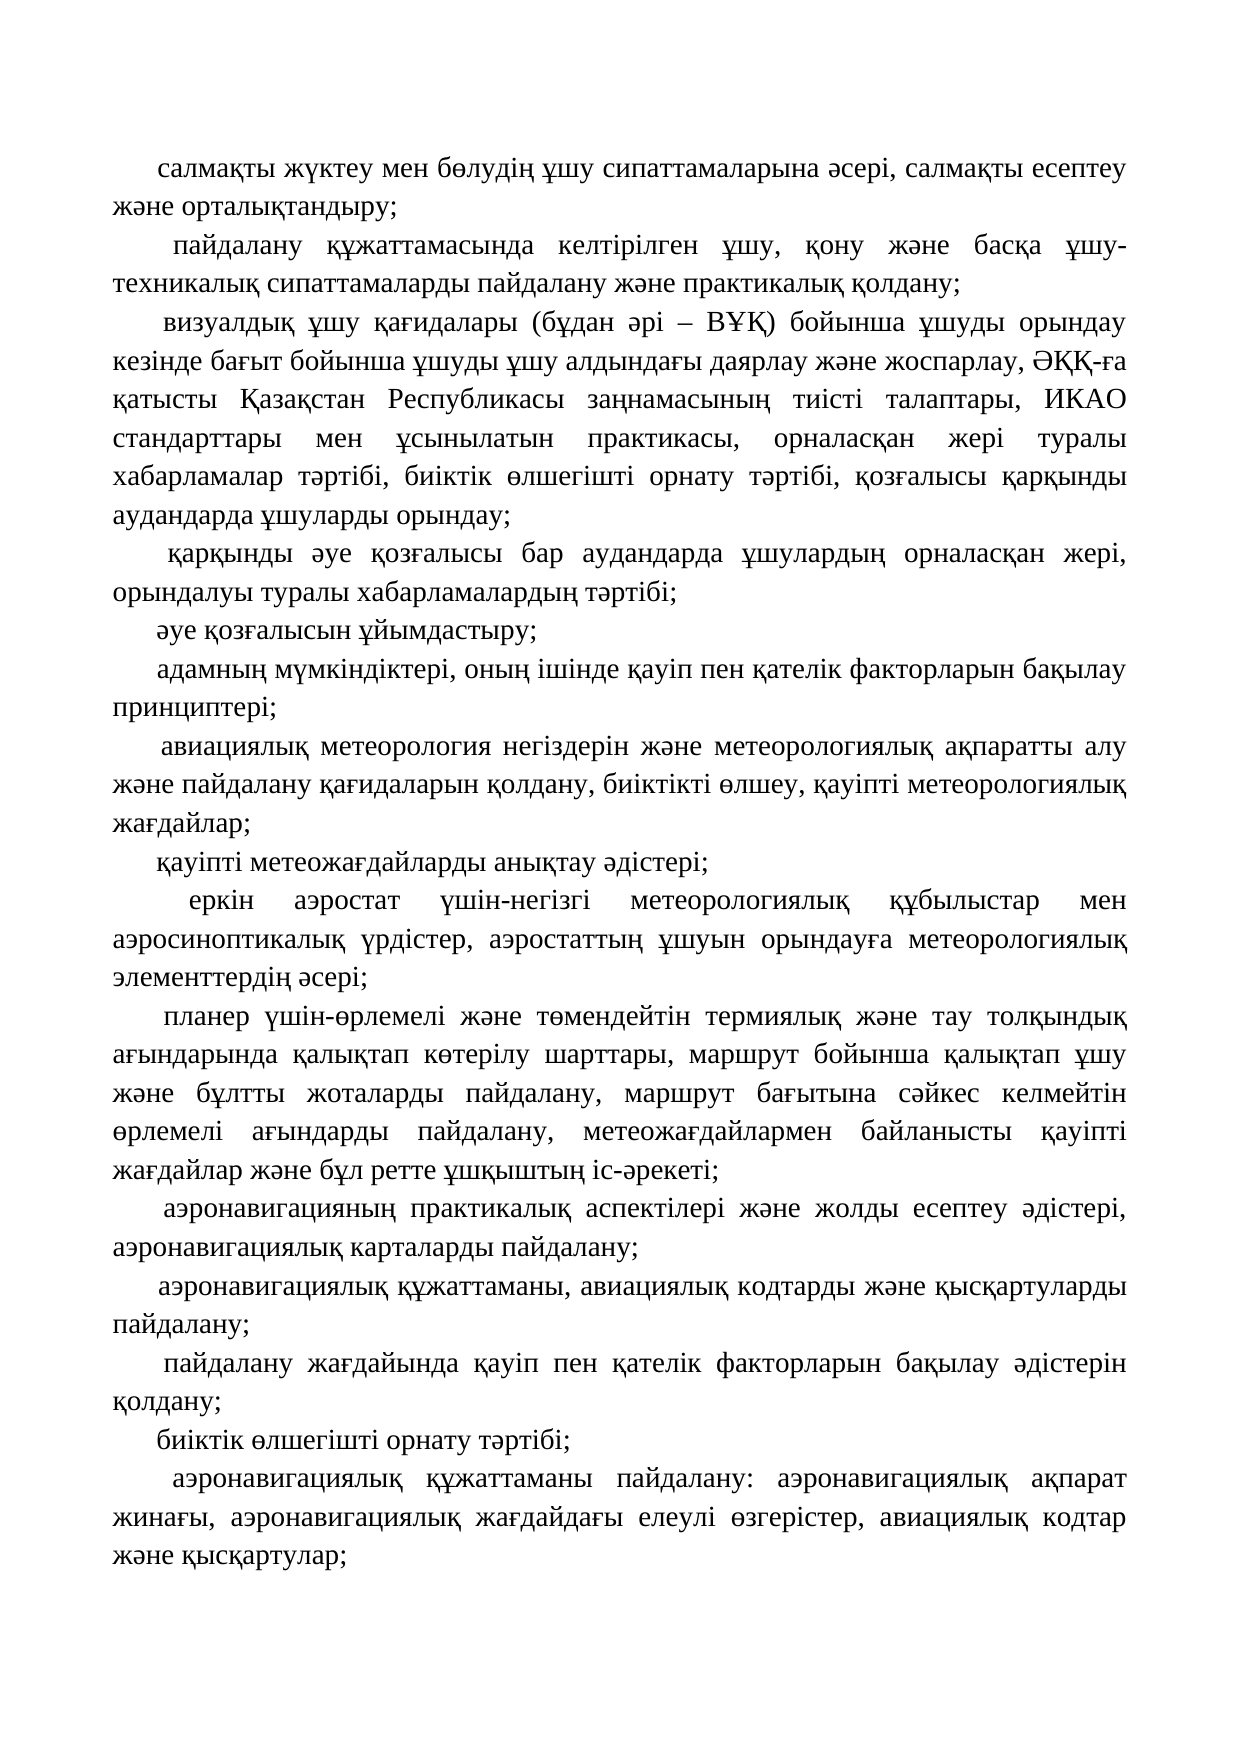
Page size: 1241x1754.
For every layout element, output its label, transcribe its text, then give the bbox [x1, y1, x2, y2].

text қарқынды әуе қозғалысы бар аудандарда ұшулардың орналасқан жері, орындалуы туралы хабарламалардың тәртібі; [112, 535, 1128, 607]
text аэронавигациялық құжаттаманы, авиациялық кодтарды және қысқартуларды пайдалану; [112, 1268, 1128, 1340]
text адамның мүмкіндіктері, оның ішінде қауіп пен қателік факторларын бақылау принциптері; [112, 651, 1128, 723]
text визуалдық ұшу қағидалары (бұдан әрі – ВҰҚ) бойынша ұшуды орындау кезінде бағыт бойынша ұшуды ұшу алдындағы даярлау және жоспарлау, ӘҚҚ-ға қатысты Қазақстан Республикасы заңнамасының тиісті талаптары, ИКАО стандарттары мен ұсынылатын практикасы, орналасқан жері туралы хабарламалар тәртібі, биіктік өлшегішті орнату тәртібі, қозғалысы қарқынды аудандарда ұшуларды орындау; [112, 304, 1128, 530]
text аэронавигацияның практикалық аспектілері және жолды есептеу әдістері, аэронавигациялық карталарды пайдалану; [112, 1191, 1128, 1263]
text салмақты жүктеу мен бөлудің ұшу сипаттамаларына әсері, салмақты есептеу және орталықтандыру; [112, 150, 1128, 222]
text пайдалану жағдайында қауіп пен қателік факторларын бақылау әдістерін қолдану; [112, 1345, 1128, 1417]
text қауіпті метеожағдайларды анықтау әдістері; [112, 844, 1128, 877]
text биіктік өлшегішті орнату тәртібі; [112, 1422, 1128, 1455]
text планер үшін-өрлемелі және төмендейтін термиялық және тау толқындық ағындарында қалықтап көтерілу шарттары, маршрут бойынша қалықтап ұшу және бұлтты жоталарды пайдалану, маршрут бағытына сәйкес келмейтін өрлемелі ағындарды пайдалану, метеожағдайлармен байланысты қауіпті жағдайлар және бұл ретте ұшқыштың іс-әрекеті; [112, 998, 1128, 1186]
text пайдалану құжаттамасында келтірілген ұшу, қону және басқа ұшу-техникалық сипаттамаларды пайдалану және практикалық қолдану; [112, 227, 1128, 299]
text авиациялық метеорология негіздерін және метеорологиялық ақпаратты алу және пайдалану қағидаларын қолдану, биіктікті өлшеу, қауіпті метеорологиялық жағдайлар; [112, 728, 1128, 839]
text әуе қозғалысын ұйымдастыру; [112, 612, 1128, 646]
text аэронавигациялық құжаттаманы пайдалану: аэронавигациялық ақпарат жинағы, аэронавигациялық жағдайдағы елеулі өзгерістер, авиациялық кодтар және қысқартулар; [112, 1460, 1128, 1571]
text еркін аэростат үшін-негізгі метеорологиялық құбылыстар мен аэросиноптикалық үрдістер, аэростаттың ұшуын орындауға метеорологиялық элементтердің әсері; [112, 882, 1128, 993]
